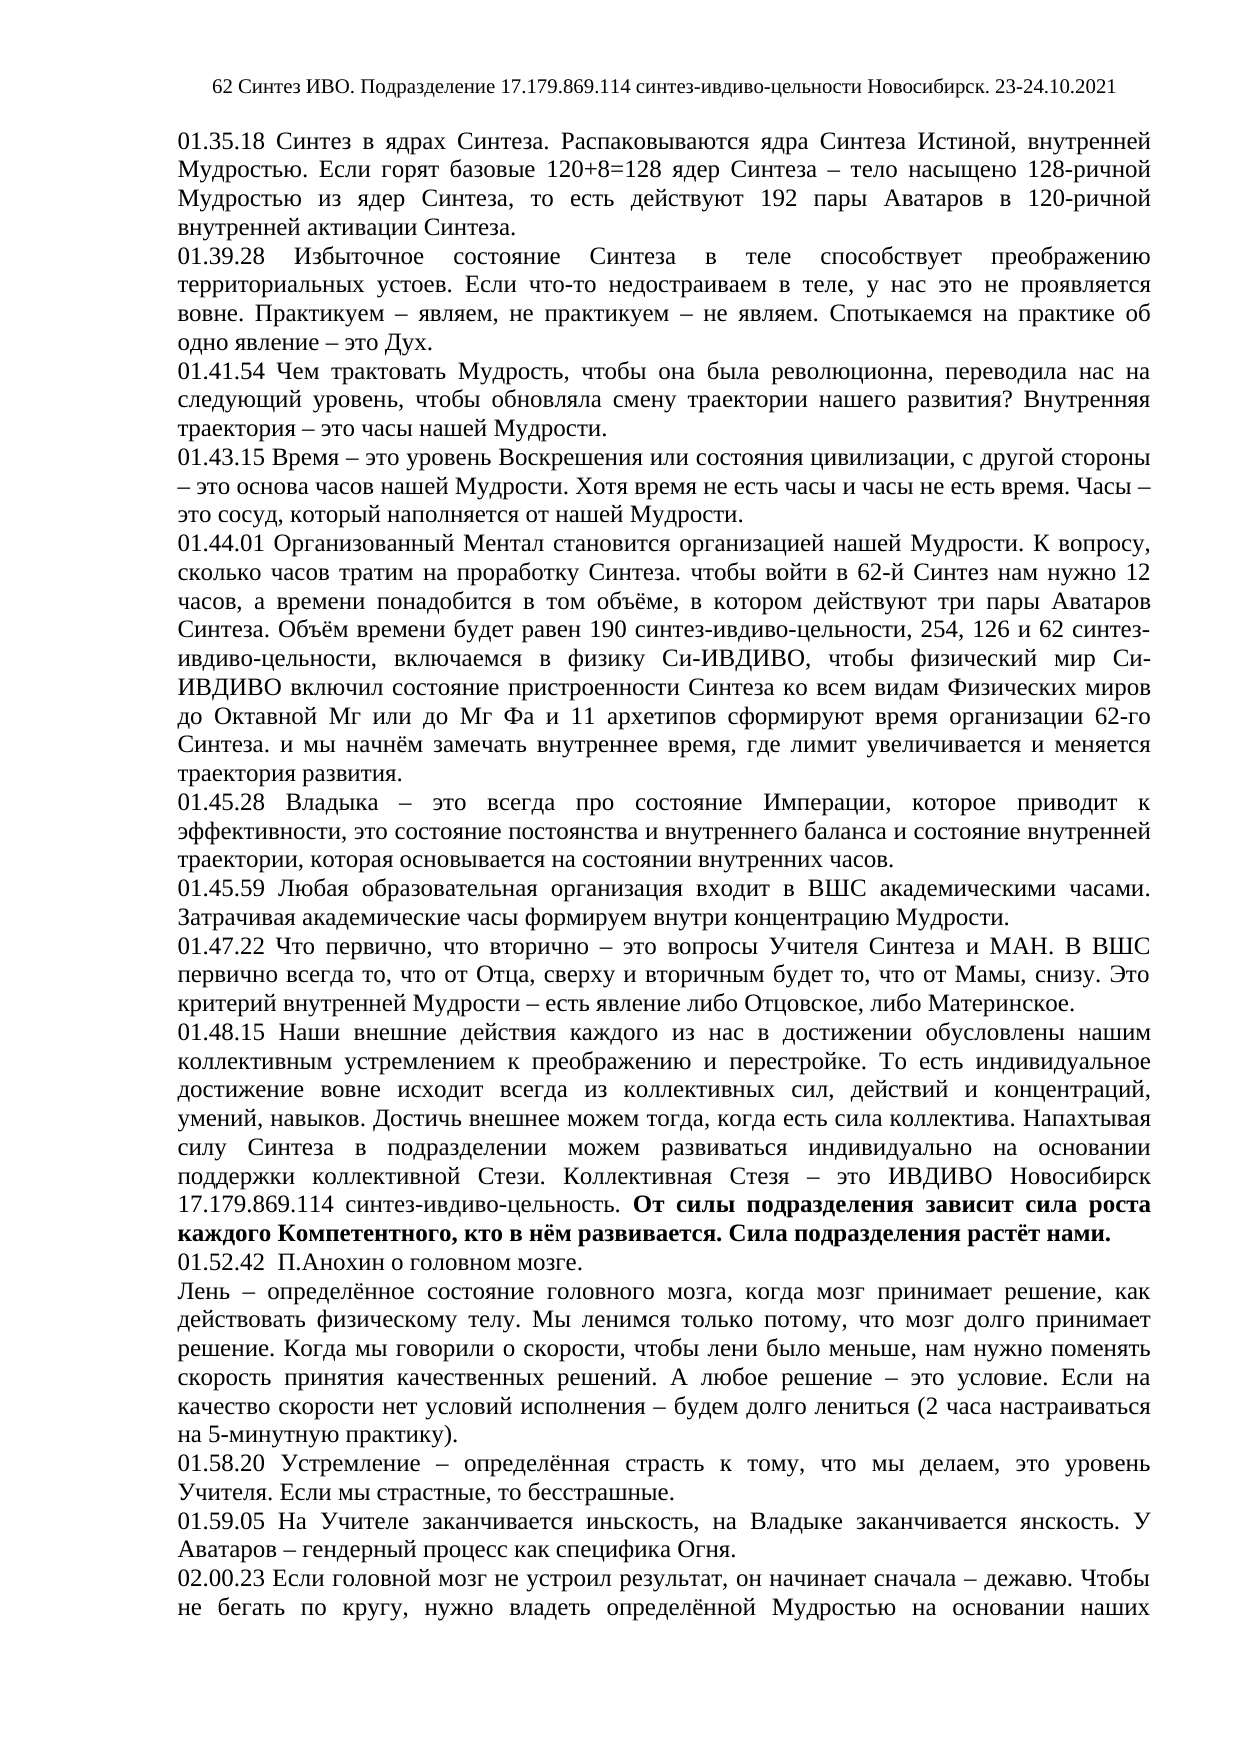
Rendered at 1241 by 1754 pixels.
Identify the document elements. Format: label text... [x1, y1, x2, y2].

text 01.58.20 Устремление – определённая страсть к тому, что мы делаем, это уровень Учителя. Если мы страстные, то бесстрашные. [177, 1448, 1152, 1506]
text 01.45.59 Любая образовательная организация входит в ВШС академическими часами. Затрачивая академические часы формируем внутри концентрацию Мудрости. [177, 873, 1152, 931]
text Лень – определённое состояние головного мозга, когда мозг принимает решение, как действовать физическому телу. Мы ленимся только потому, что мозг долго принимает решение. Когда мы говорили о скорости, чтобы лени было меньше, нам нужно поменять скорость принятия качественных решений. А любое решение – это условие. Если на качество скорости нет условий исполнения – будем долго лениться (2 часа настраиваться на 5-минутную практику). [177, 1276, 1152, 1448]
text 01.52.42 П.Анохин о головном мозге. [177, 1247, 1152, 1276]
text 01.45.28 Владыка – это всегда про состояние Имперации, которое приводит к эффективности, это состояние постоянства и внутреннего баланса и состояние внутренней траектории, которая основывается на состоянии внутренних часов. [177, 787, 1152, 873]
text 01.41.54 Чем трактовать Мудрость, чтобы она была революционна, переводила нас на следующий уровень, чтобы обновляла смену траектории нашего развития? Внутренняя траектория – это часы нашей Мудрости. [177, 356, 1152, 442]
text 01.48.15 Наши внешние действия каждого из нас в достижении обусловлены нашим коллективным устремлением к преображению и перестройке. То есть индивидуальное достижение вовне исходит всегда из коллективных сил, действий и концентраций, умений, навыков. Достичь внешнее можем тогда, когда есть сила коллектива. Напахтывая силу Синтеза в подразделении можем развиваться индивидуально на основании поддержки коллективной Стези. Коллективная Стезя – это ИВДИВО Новосибирск 17.179.869.114 синтез-ивдиво-цельность. От силы подразделения зависит сила роста каждого Компетентного, кто в нём развивается. Сила подразделения растёт нами. [177, 1017, 1152, 1247]
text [177, 1563, 1152, 1621]
text 01.43.15 Время – это уровень Воскрешения или состояния цивилизации, с другой стороны – это основа часов нашей Мудрости. Хотя время не есть часы и часы не есть время. Часы – это сосуд, который наполняется от нашей Мудрости. [177, 442, 1152, 528]
text 01.44.01 Организованный Ментал становится организацией нашей Мудрости. К вопросу, сколько часов тратим на проработку Синтеза. чтобы войти в 62-й Синтез нам нужно 12 часов, а времени понадобится в том объёме, в котором действуют три пары Аватаров Синтеза. Объём времени будет равен 190 синтез-ивдиво-цельности, 254, 126 и 62 синтез-ивдиво-цельности, включаемся в физику Си-ИВДИВО, чтобы физический мир Си-ИВДИВО включил состояние пристроенности Синтеза ко всем видам Физических миров до Октавной Мг или до Мг Фа и 11 архетипов сформируют время организации 62-го Синтеза. и мы начнём замечать внутреннее время, где лимит увеличивается и меняется траектория развития. [177, 528, 1152, 787]
text 01.35.18 Синтез в ядрах Синтеза. Распаковываются ядра Синтеза Истиной, внутренней Мудростью. Если горят базовые 120+8=128 ядер Синтеза – тело насыщено 128-ричной Мудростью из ядер Синтеза, то есть действуют 192 пары Аватаров в 120-ричной внутренней активации Синтеза. [177, 126, 1152, 241]
text 01.39.28 Избыточное состояние Синтеза в теле способствует преображению территориальных устоев. Если что-то недостраиваем в теле, у нас это не проявляется вовне. Практикуем – являем, не практикуем – не являем. Спотыкаемся на практике об одно явление – это Дух. [177, 241, 1152, 356]
text 01.59.05 На Учителе заканчивается иньскость, на Владыке заканчивается янскость. У Аватаров – гендерный процесс как специфика Огня. [177, 1506, 1152, 1563]
text 01.47.22 Что первично, что вторично – это вопросы Учителя Синтеза и МАН. В ВШС первично всегда то, что от Отца, сверху и вторичным будет то, что от Мамы, снизу. Это критерий внутренней Мудрости – есть явление либо Отцовское, либо Материнское. [177, 931, 1152, 1017]
